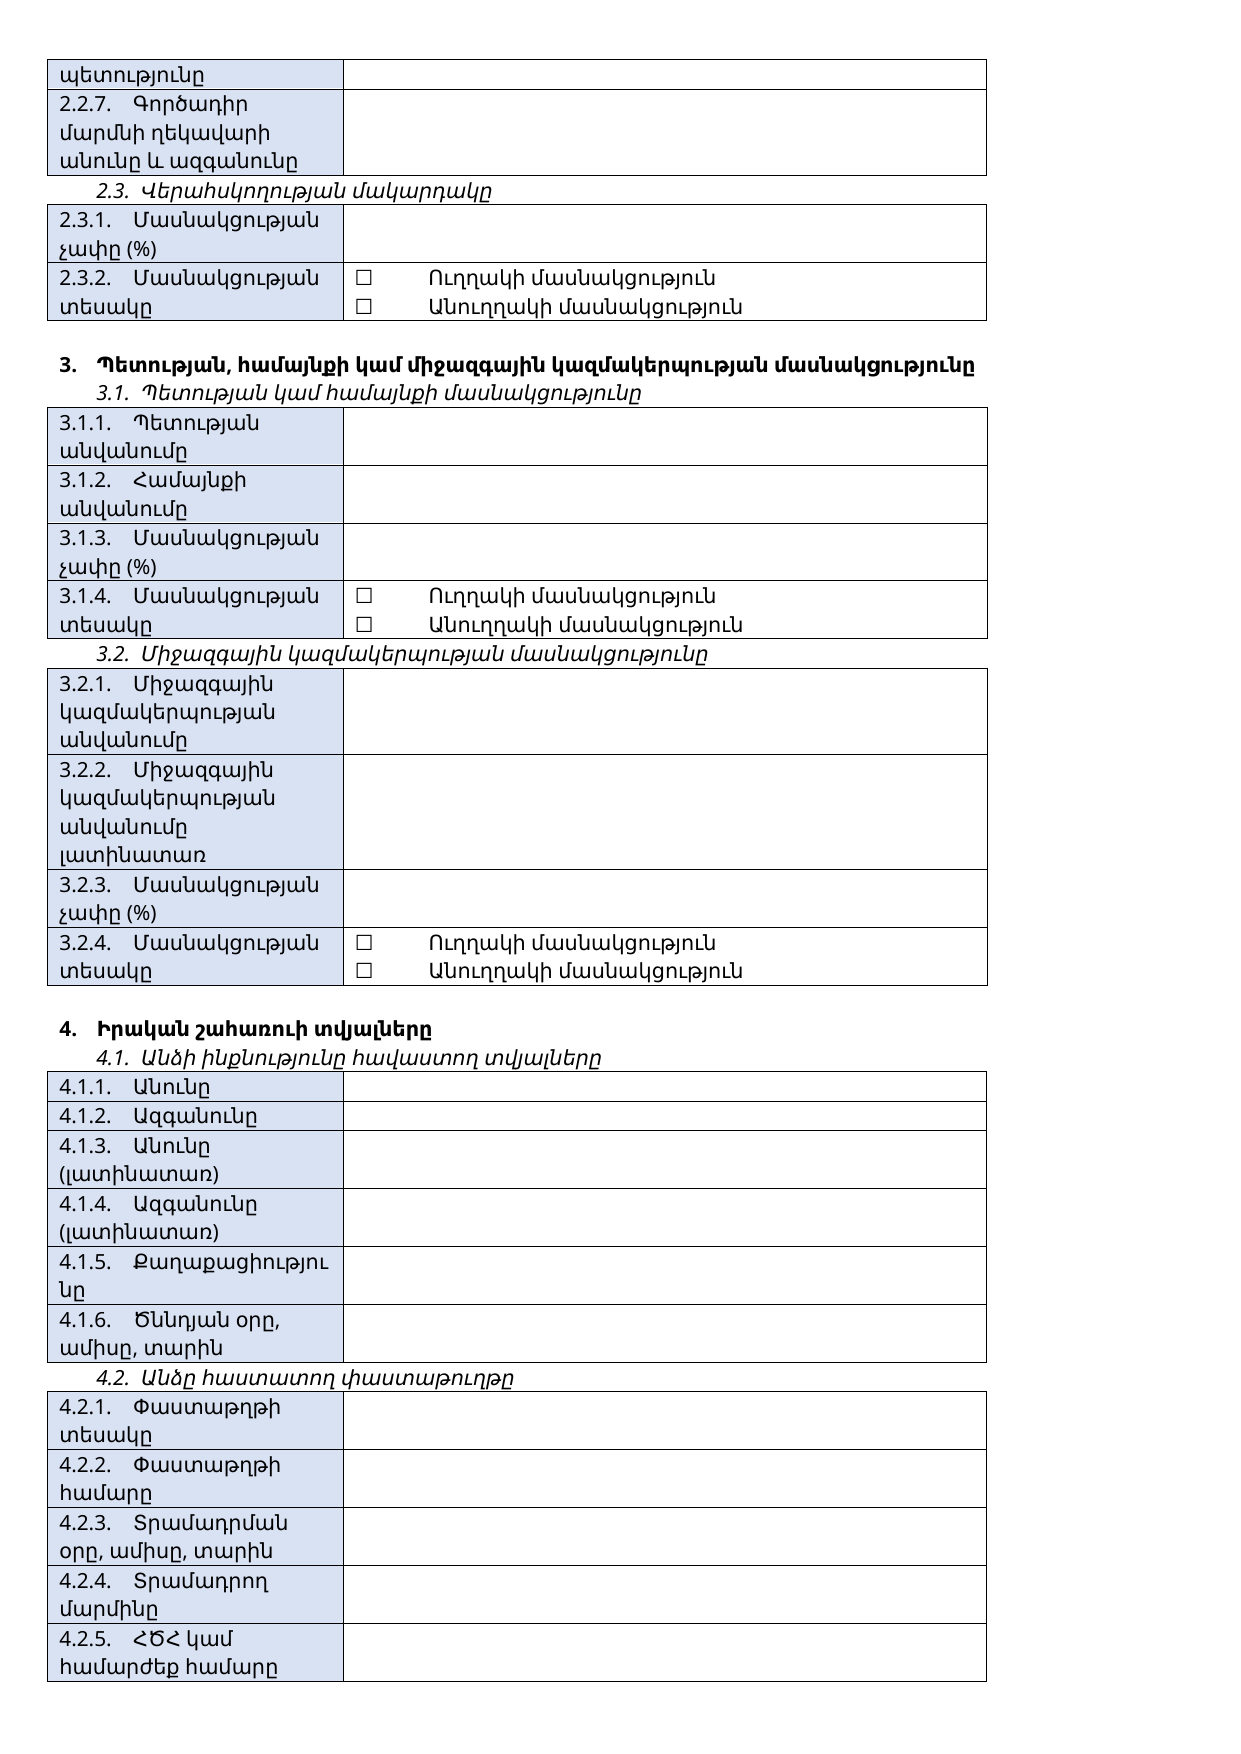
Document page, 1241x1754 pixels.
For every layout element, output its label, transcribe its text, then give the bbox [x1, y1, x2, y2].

table_cell Տրամադրող մարմինը [48, 1566, 343, 1623]
table_cell Անունը (լատինատառ) [48, 1131, 343, 1188]
table_cell [344, 1450, 986, 1507]
table_cell [344, 755, 987, 869]
table_header [344, 1392, 986, 1449]
table_cell [344, 524, 987, 580]
table_cell Ուղղակի մասնակցություն Անուղղակի մասնակցություն [344, 581, 987, 638]
table_cell [344, 1508, 986, 1565]
list Իրական շահառուի տվյալները [59, 1014, 1181, 1043]
table_cell [344, 870, 987, 927]
table_cell Համայնքի անվանումը [48, 466, 343, 522]
table_cell [344, 1131, 986, 1188]
table_cell [344, 1305, 986, 1362]
table_header [344, 205, 986, 262]
table_cell Մասնակցության տեսակը [48, 263, 343, 320]
table_cell [344, 60, 986, 88]
list Վերահսկողության մակարդակը [96, 176, 1181, 204]
list Անձի ինքնությունը հավաստող տվյալները [96, 1043, 1181, 1071]
table_cell Մասնակցության տեսակը [48, 928, 343, 985]
table_cell Մասնակցության չափը (%) [48, 870, 343, 927]
table_header [344, 408, 987, 464]
table_header Միջազգային կազմակերպության անվանումը [48, 669, 343, 754]
list Միջազգային կազմակերպության մասնակցությունը [96, 639, 1181, 668]
table_cell Ազգանունը (լատինատառ) [48, 1189, 343, 1246]
table_cell Ազգանունը [48, 1102, 343, 1130]
table_cell Մասնակցության չափը (%) [48, 524, 343, 580]
list Անձը հաստատող փաստաթուղթը [96, 1363, 1181, 1391]
table_cell [344, 1247, 986, 1304]
table_cell ՀԾՀ կամ համարժեք համարը [48, 1624, 343, 1681]
table_cell [344, 1624, 986, 1681]
table_cell [344, 466, 987, 522]
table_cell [48, 60, 343, 88]
table_cell Փաստաթղթի համարը [48, 1450, 343, 1507]
table_cell Տրամադրման օրը, ամիսը, տարին [48, 1508, 343, 1565]
table_header [344, 669, 987, 754]
table_cell Քաղաքացիությունը [48, 1247, 343, 1304]
list Պետության կամ համայնքի մասնակցությունը [96, 378, 1181, 407]
table_header [344, 1072, 986, 1101]
table_cell [344, 1102, 986, 1130]
list Պետության, համայնքի կամ միջազգային կազմակերպության մասնակցությունը [59, 350, 1181, 378]
table_cell Մասնակցության տեսակը [48, 581, 343, 638]
table_header Պետության անվանումը [48, 408, 343, 464]
table_cell Ուղղակի մասնակցություն Անուղղակի մասնակցություն [344, 928, 987, 985]
table_cell Ծննդյան օրը, ամիսը, տարին [48, 1305, 343, 1362]
table_cell [344, 90, 986, 175]
table_cell Միջազգային կազմակերպության անվանումը լատինատառ [48, 755, 343, 869]
table_cell [344, 1566, 986, 1623]
table_header Փաստաթղթի տեսակը [48, 1392, 343, 1449]
table_header Մասնակցության չափը (%) [48, 205, 343, 262]
table_cell Ուղղակի մասնակցություն Անուղղակի մասնակցություն [344, 263, 986, 320]
table_header Անունը [48, 1072, 343, 1101]
table_cell [344, 1189, 986, 1246]
table_cell Գործադիր մարմնի ղեկավարի անունը և ազգանունը [48, 90, 343, 175]
